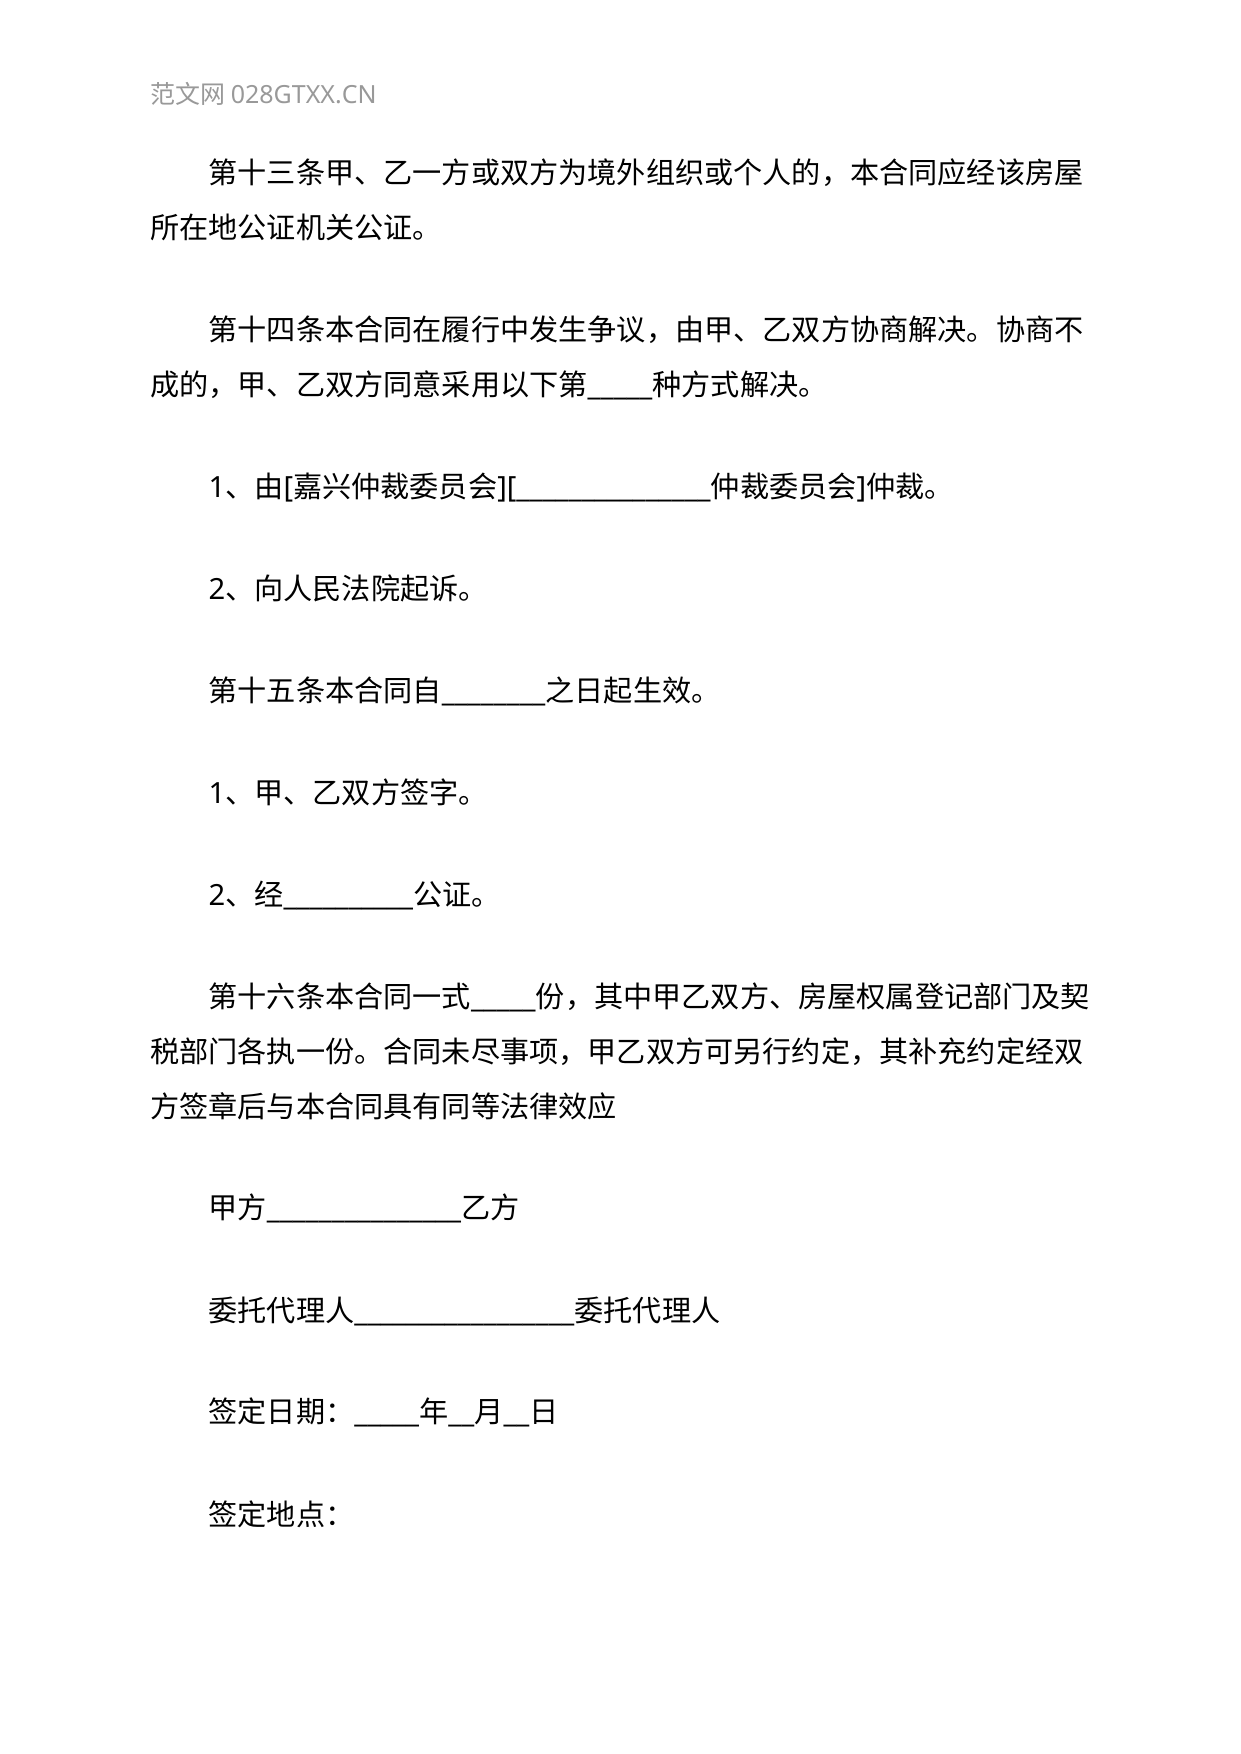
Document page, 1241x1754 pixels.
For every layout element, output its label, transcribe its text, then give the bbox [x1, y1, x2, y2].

text 1、由[嘉兴仲裁委员会][_______________仲裁委员会]仲裁。 [150, 463, 1090, 506]
text 第十五条本合同自________之日起生效。 [150, 667, 1090, 710]
text 签定日期：_____年__月__日 [150, 1389, 1090, 1431]
text 2、经__________公证。 [150, 871, 1090, 914]
text 委托代理人_________________委托代理人 [150, 1287, 1090, 1329]
text 甲方_______________乙方 [150, 1185, 1090, 1227]
text 1、甲、乙双方签字。 [150, 769, 1090, 812]
text 第十六条本合同一式_____份，其中甲乙双方、房屋权属登记部门及契税部门各执一份。合同未尽事项，甲乙双方可另行约定，其补充约定经双方签章后与本合同具有同等法律效应 [150, 973, 1090, 1126]
text 签定地点： [150, 1491, 1090, 1533]
text 第十三条甲、乙一方或双方为境外组织或个人的，本合同应经该房屋所在地公证机关公证。 [150, 150, 1090, 247]
text 2、向人民法院起诉。 [150, 566, 1090, 608]
text 第十四条本合同在履行中发生争议，由甲、乙双方协商解决。协商不成的，甲、乙双方同意采用以下第_____种方式解决。 [150, 307, 1090, 404]
